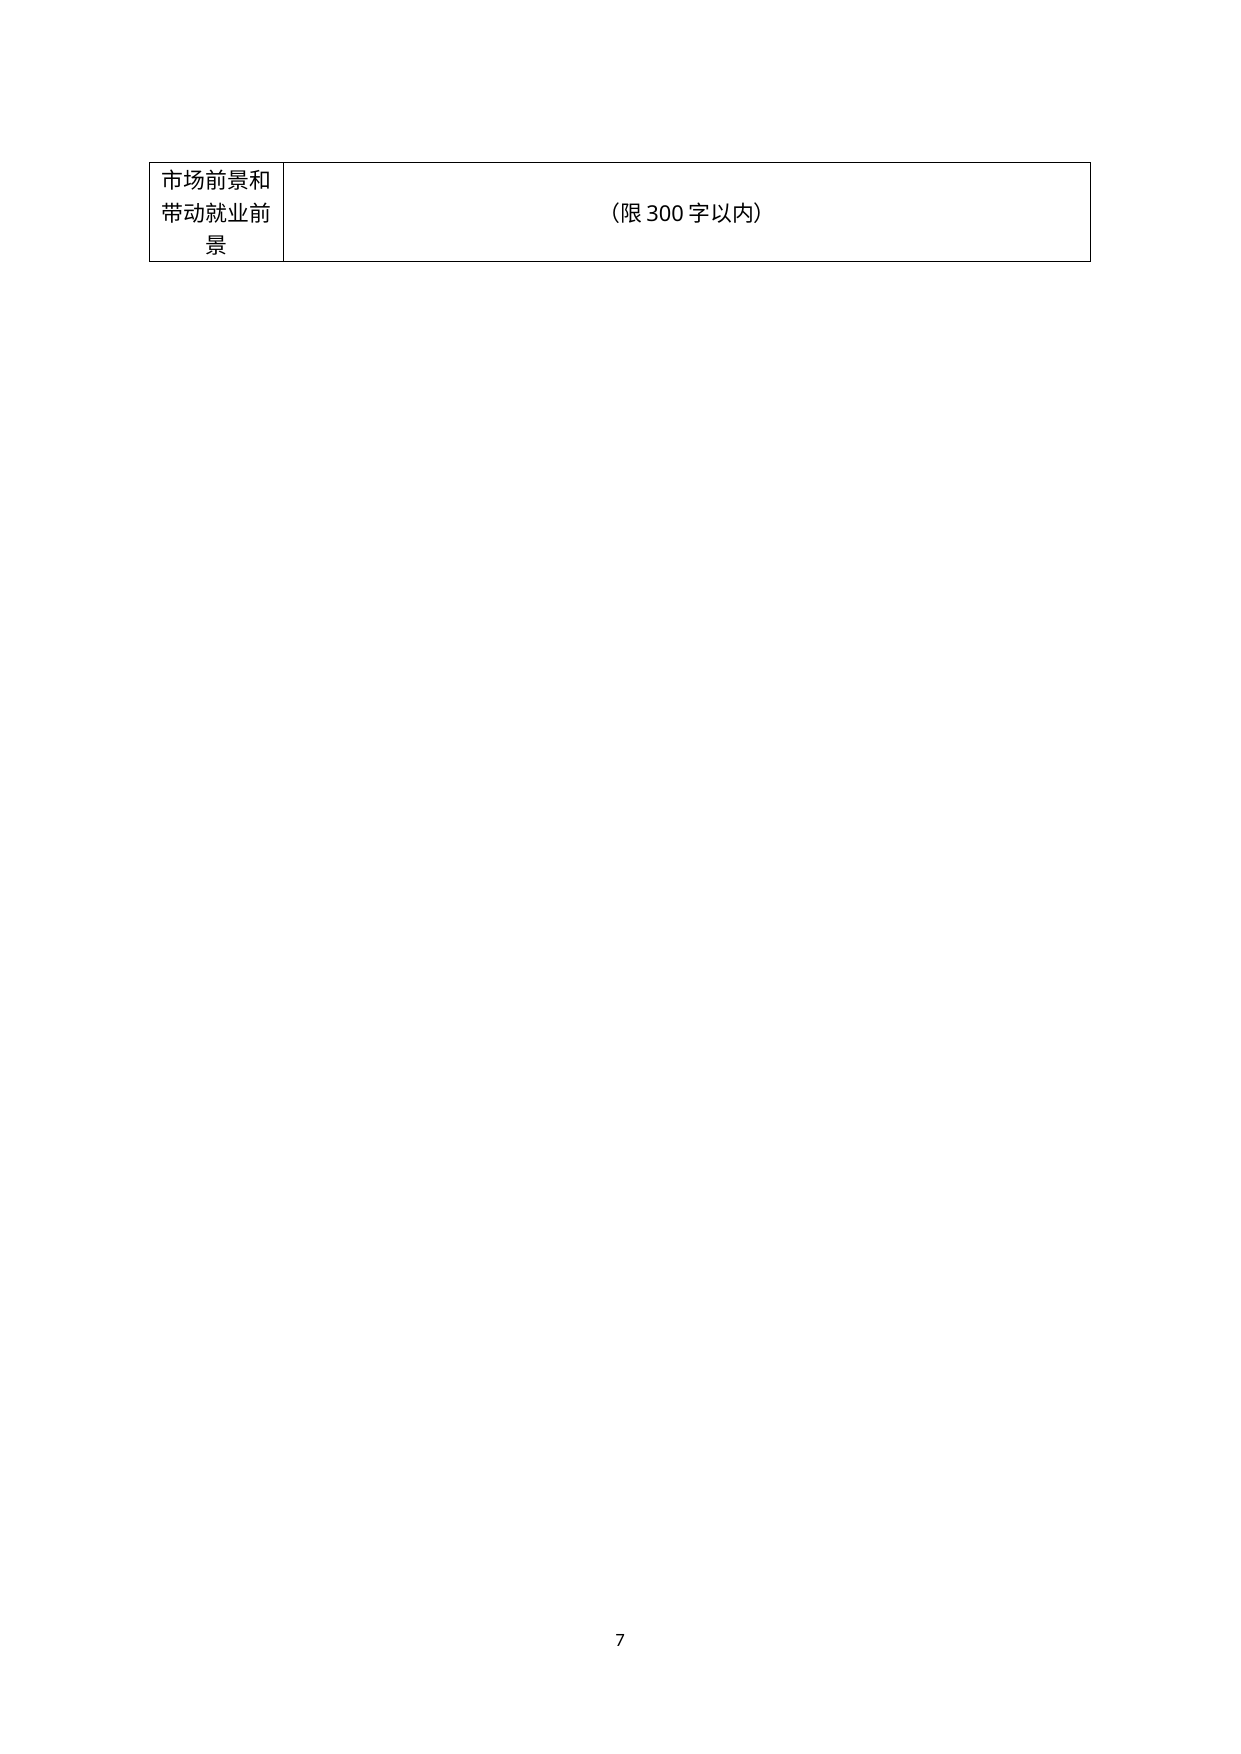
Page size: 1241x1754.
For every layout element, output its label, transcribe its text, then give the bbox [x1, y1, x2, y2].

table_cell 市场前景和带动就业前景 [150, 163, 283, 261]
table_cell （限300字以内） [284, 163, 1090, 261]
